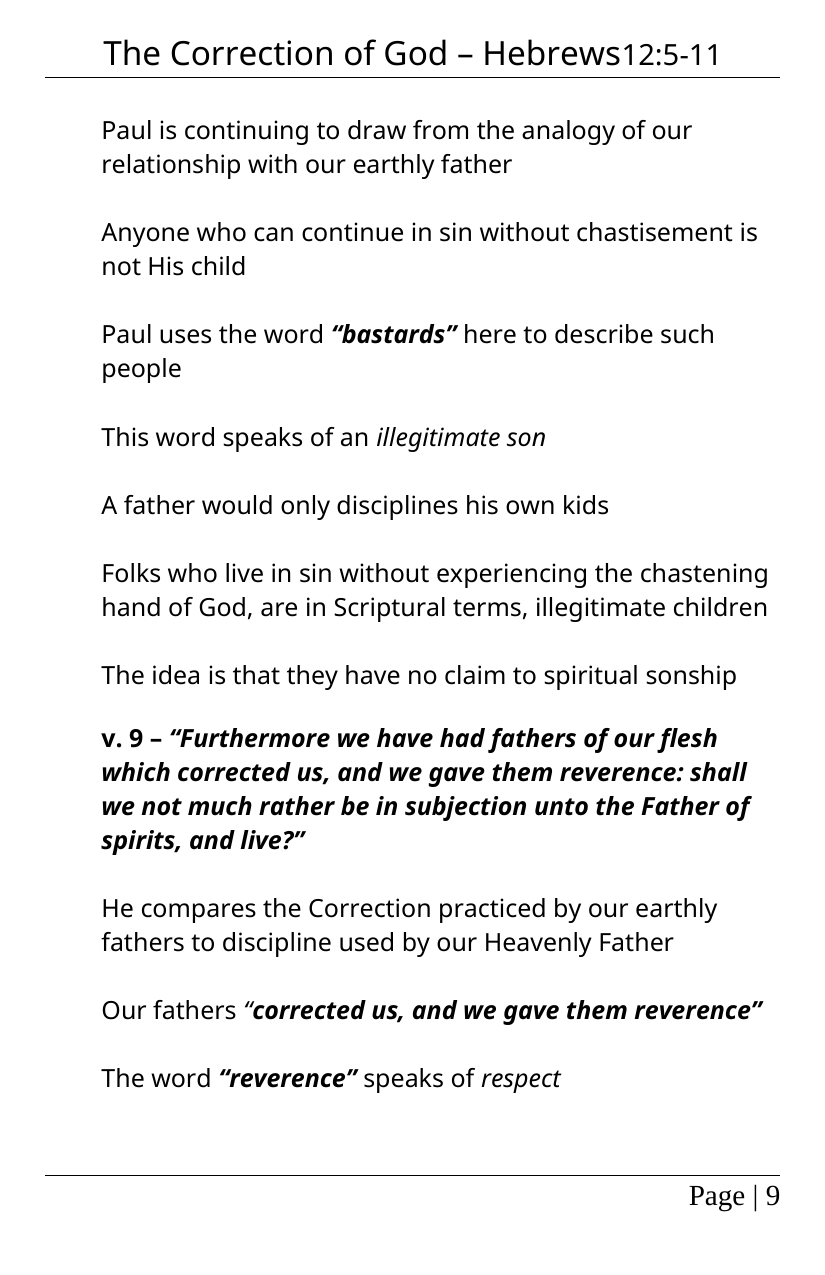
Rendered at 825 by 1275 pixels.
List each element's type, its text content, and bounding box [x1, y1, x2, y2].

text Our fathers “corrected us, and we gave them reverence” [101, 993, 780, 1027]
text The word “reverence” speaks of respect [101, 1061, 780, 1095]
text A father would only disciplines his own kids [101, 487, 780, 521]
text v. 9 – “Furthermore we have had fathers of our flesh which corrected us, and we gave them reverence: shall we not much rather be in subjection unto the Father of spirits, and live?” [101, 720, 780, 857]
text Anyone who can continue in sin without chastisement is not His child [101, 215, 780, 283]
text Folks who live in sin without experiencing the chastening hand of God, are in Scriptural terms, illegitimate children [101, 555, 780, 623]
text He compares the Correction practiced by our earthly fathers to discipline used by our Heavenly Father [101, 891, 780, 959]
text This word speaks of an illegitimate son [101, 419, 780, 453]
text Paul uses the word “bastards” here to describe such people [101, 317, 780, 385]
text The idea is that they have no claim to spiritual sonship [101, 658, 780, 720]
text Paul is continuing to draw from the analogy of our relationship with our earthly father [101, 113, 780, 181]
